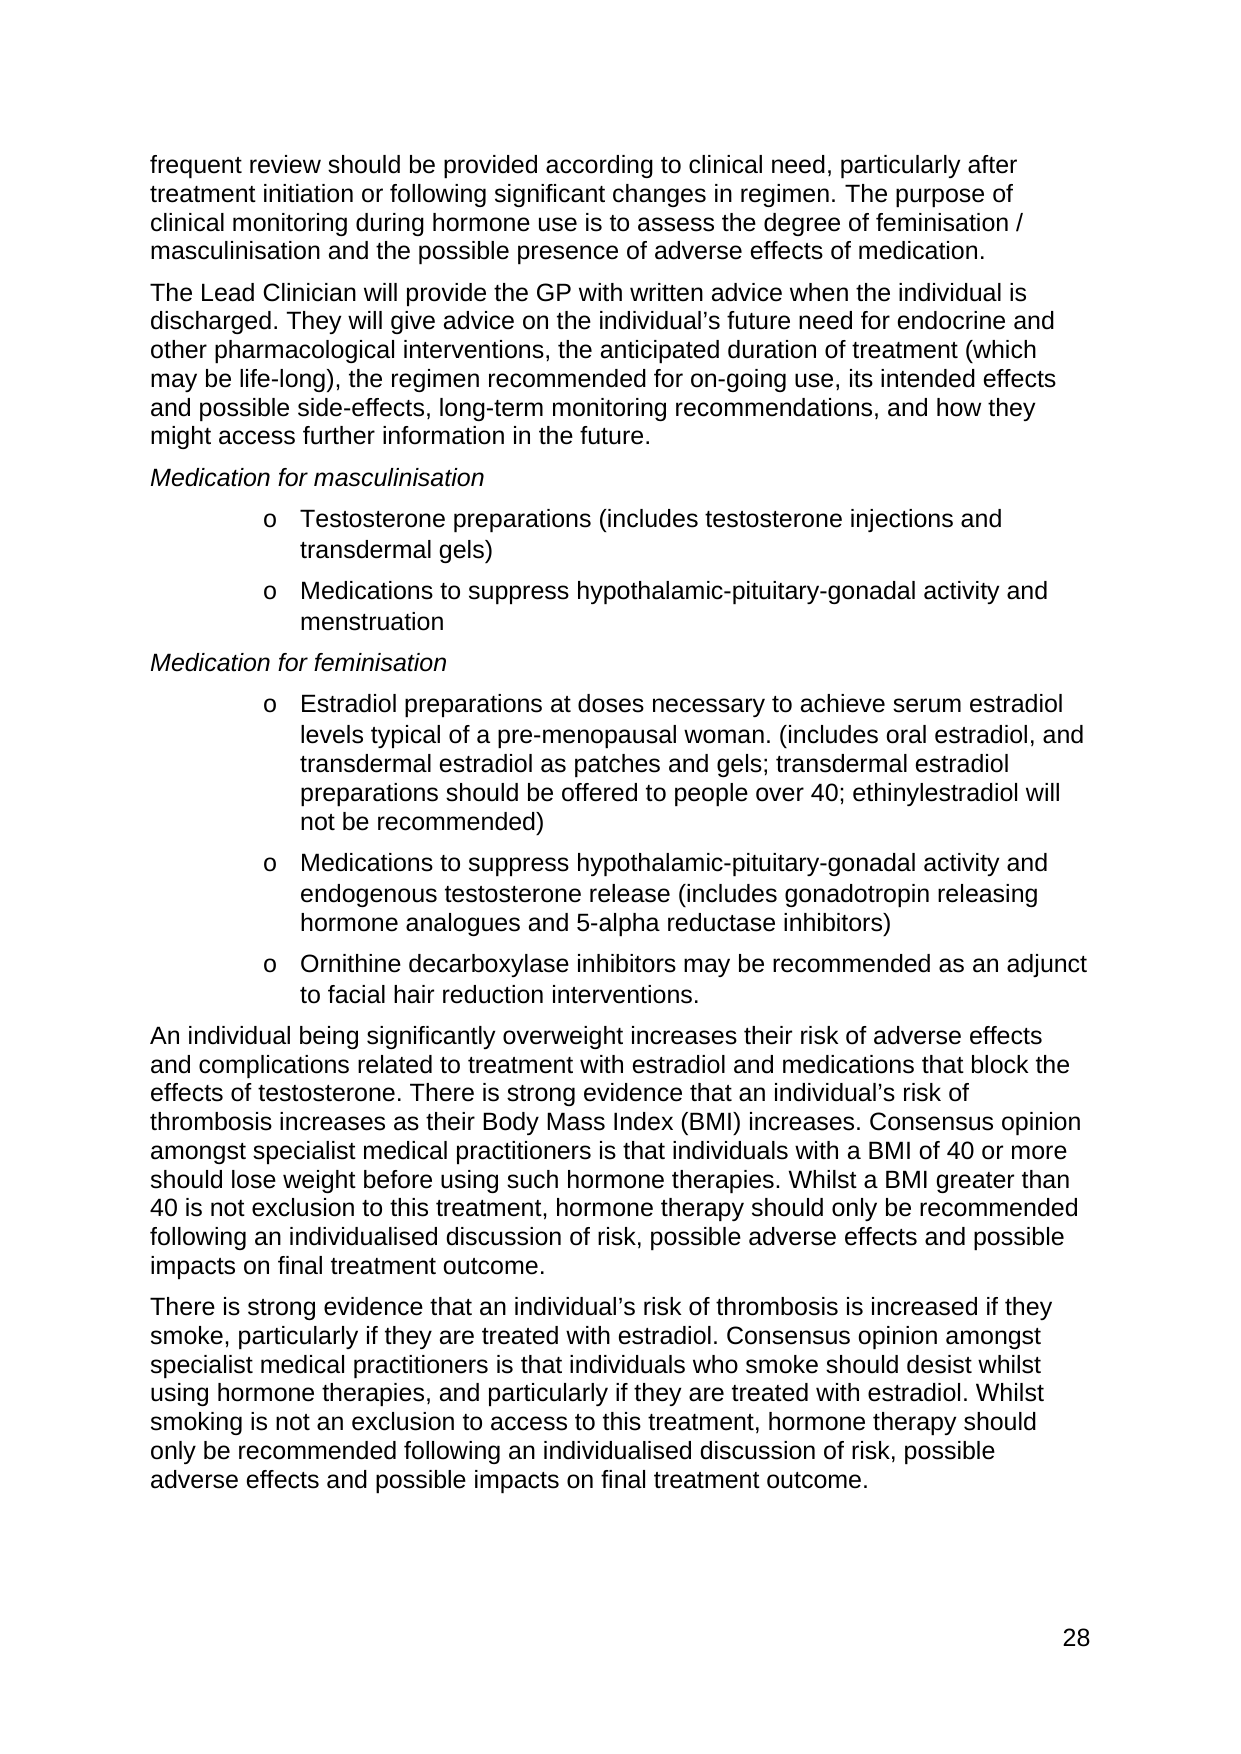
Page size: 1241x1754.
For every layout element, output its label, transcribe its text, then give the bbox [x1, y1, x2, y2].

text The Lead Clinician will provide the GP with written advice when the individual is discharged. They will give advice on the individual’s future need for endocrine and other pharmacological interventions, the anticipated duration of treatment (which may be life-long), the regimen recommended for on-going use, its intended effects and possible side-effects, long-term monitoring recommendations, and how they might access further information in the future. [150, 277, 1090, 450]
text Medication for feminisation [150, 648, 1090, 677]
text An individual being significantly overweight increases their risk of adverse effects and complications related to treatment with estradiol and medications that block the effects of testosterone. There is strong evidence that an individual’s risk of thrombosis increases as their Body Mass Index (BMI) increases. Consensus opinion amongst specialist medical practitioners is that individuals with a BMI of 40 or more should lose weight before using such hormone therapies. Whilst a BMI greater than 40 is not exclusion to this treatment, hormone therapy should only be recommended following an individualised discussion of risk, possible adverse effects and possible impacts on final treatment outcome. [150, 1021, 1090, 1280]
list Testosterone preparations (includes testosterone injections and transdermal gels) [262, 504, 1090, 563]
text Medication for masculinisation [150, 462, 1090, 491]
list Estradiol preparations at doses necessary to achieve serum estradiol levels typical of a pre-menopausal woman. (includes oral estradiol, and transdermal estradiol as patches and gels; transdermal estradiol preparations should be offered to people over 40; ethinylestradiol will not be recommended) [262, 689, 1090, 835]
list Medications to suppress hypothalamic-pituitary-gonadal activity and menstruation [262, 576, 1090, 636]
text There is strong evidence that an individual’s risk of thrombosis is increased if they smoke, particularly if they are treated with estradiol. Consensus opinion amongst specialist medical practitioners is that individuals who smoke should desist whilst using hormone therapies, and particularly if they are treated with estradiol. Whilst smoking is not an exclusion to access to this treatment, hormone therapy should only be recommended following an individualised discussion of risk, possible adverse effects and possible impacts on final treatment outcome. [150, 1292, 1090, 1493]
list Ornithine decarboxylase inhibitors may be recommended as an adjunct to facial hair reduction interventions. [262, 949, 1090, 1008]
list Medications to suppress hypothalamic-pituitary-gonadal activity and endogenous testosterone release (includes gonadotropin releasing hormone analogues and 5-alpha reductase inhibitors) [262, 848, 1090, 936]
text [150, 150, 1090, 265]
